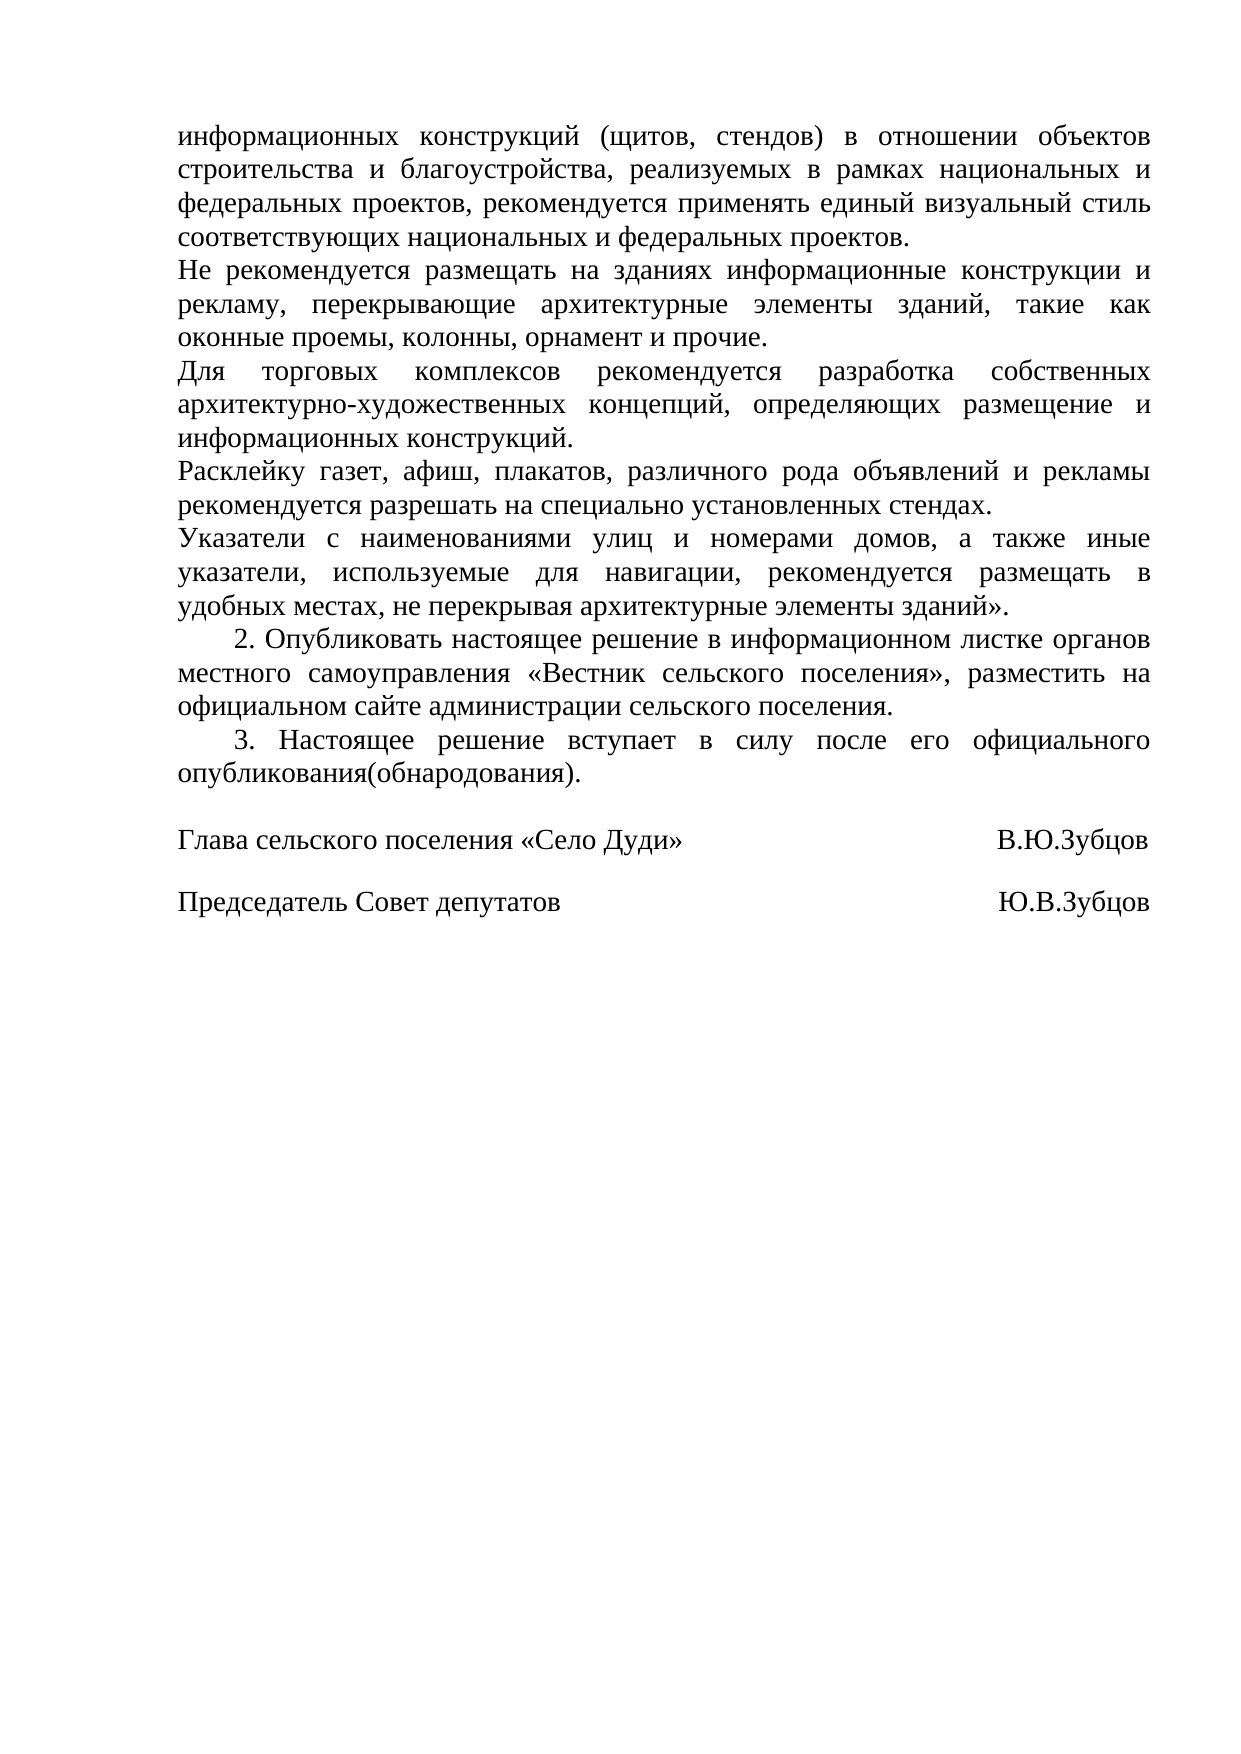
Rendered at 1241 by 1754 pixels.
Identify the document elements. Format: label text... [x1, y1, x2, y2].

text Указатели с наименованиями улиц и номерами домов, а также иные указатели, используемые для навигации, рекомендуется размещать в удобных местах, не перекрывая архитектурные элементы зданий». [177, 521, 1152, 621]
text Не рекомендуется размещать на зданиях информационные конструкции и рекламу, перекрывающие архитектурные элементы зданий, такие как оконные проемы, колонны, орнамент и прочие. [177, 252, 1152, 353]
text 3. Настоящее решение вступает в силу после его официального опубликования(обнародования). [177, 722, 1152, 789]
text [177, 118, 1152, 252]
text Для торговых комплексов рекомендуется разработка собственных архитектурно-художественных концепций, определяющих размещение и информационных конструкций. [177, 353, 1152, 453]
text Председатель Совет депутатов Ю.В.Зубцов [177, 884, 1152, 918]
text Глава сельского поселения «Село Дуди» В.Ю.Зубцов [177, 822, 1152, 856]
text 2. Опубликовать настоящее решение в информационном листке органов местного самоуправления «Вестник сельского поселения», разместить на официальном сайте администрации сельского поселения. [177, 621, 1152, 722]
text Расклейку газет, афиш, плакатов, различного рода объявлений и рекламы рекомендуется разрешать на специально установленных стендах. [177, 453, 1152, 521]
